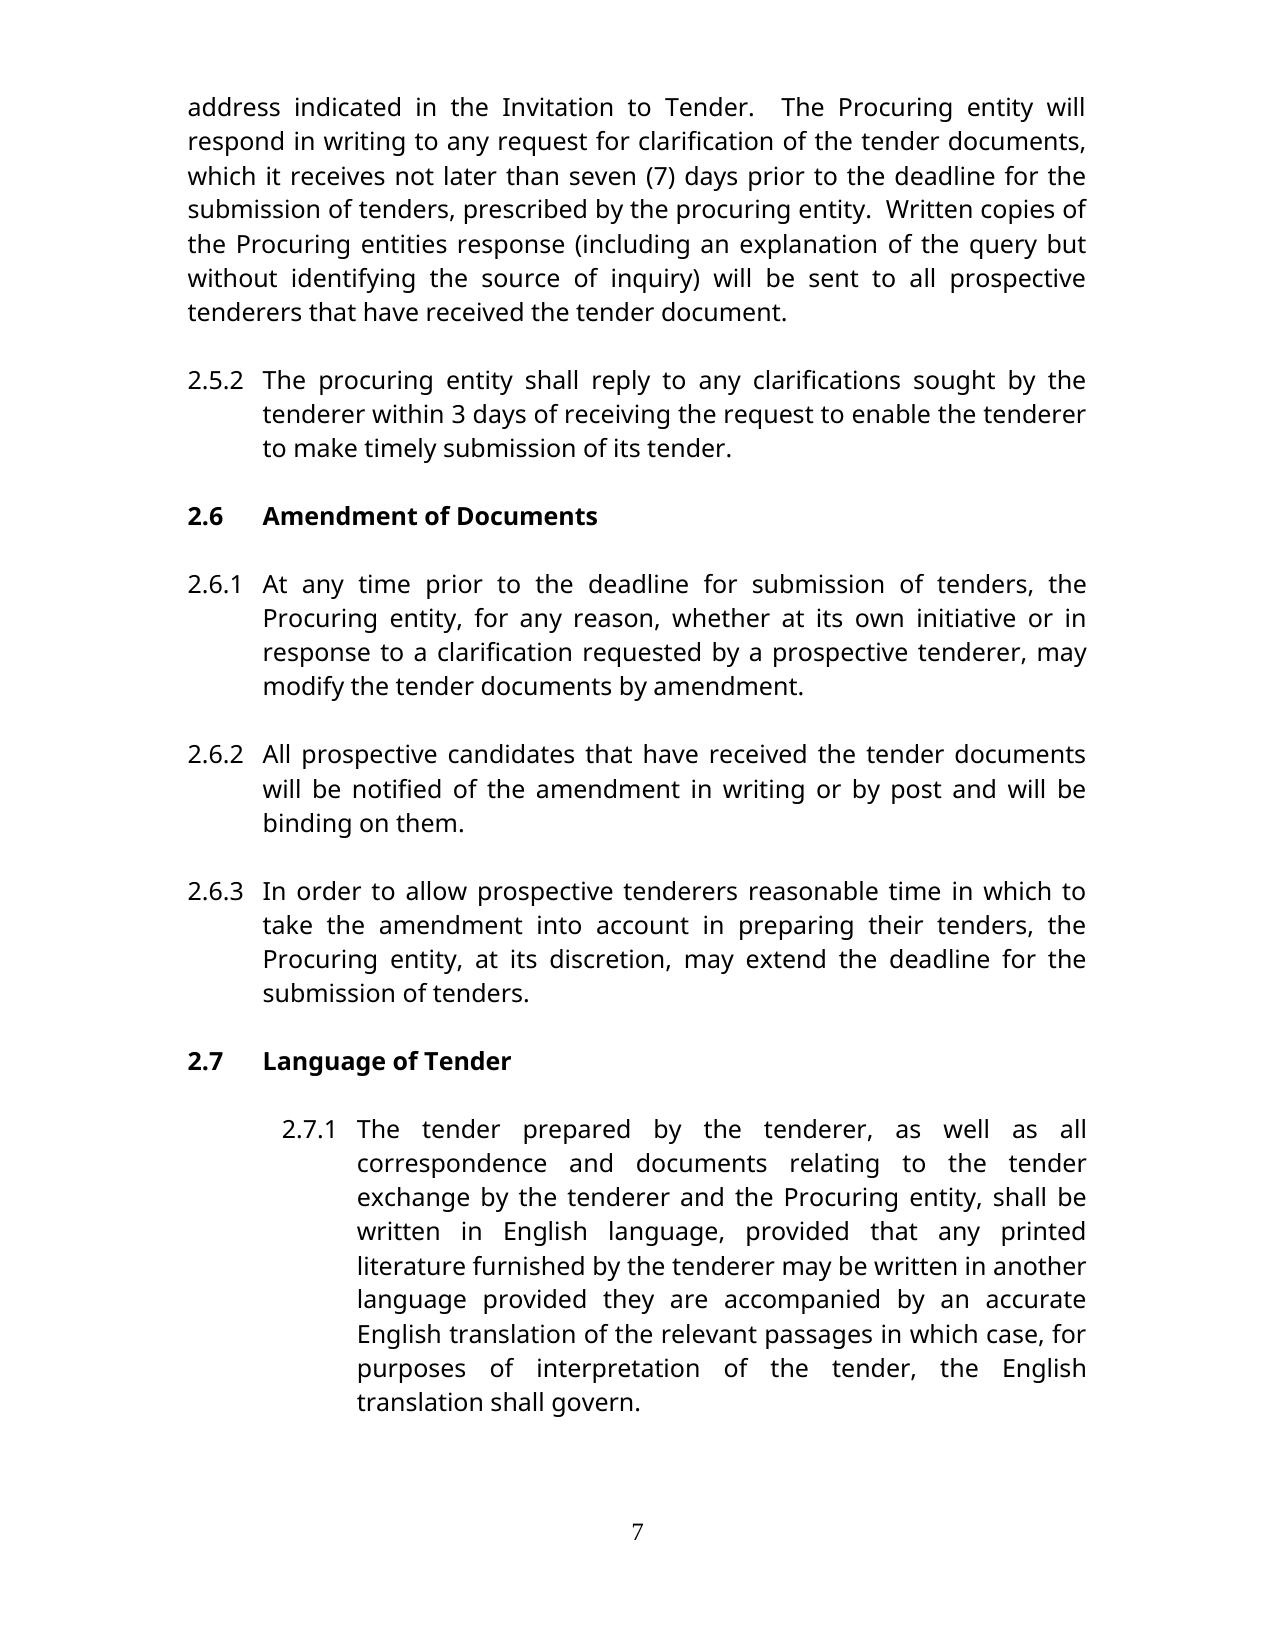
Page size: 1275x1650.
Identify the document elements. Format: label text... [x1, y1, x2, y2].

list In order to allow prospective tenderers reasonable time in which to take the amendment into account in preparing their tenders, the Procuring entity, at its discretion, may extend the deadline for the submission of tenders. [187, 873, 1087, 1010]
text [187, 90, 1087, 328]
list All prospective candidates that have received the tender documents will be notified of the amendment in writing or by post and will be binding on them. [187, 737, 1087, 839]
list The tender prepared by the tenderer, as well as all correspondence and documents relating to the tender exchange by the tenderer and the Procuring entity, shall be written in English language, provided that any printed literature furnished by the tenderer may be written in another language provided they are accompanied by an accurate English translation of the relevant passages in which case, for purposes of interpretation of the tender, the English translation shall govern. [282, 1112, 1087, 1418]
list The procuring entity shall reply to any clarifications sought by the tenderer within 3 days of receiving the request to enable the tenderer to make timely submission of its tender. [187, 362, 1087, 465]
subtitle 2.7 Language of Tender [187, 1044, 1087, 1078]
subtitle 2.6 Amendment of Documents [187, 499, 1087, 533]
list At any time prior to the deadline for submission of tenders, the Procuring entity, for any reason, whether at its own initiative or in response to a clarification requested by a prospective tenderer, may modify the tender documents by amendment. [187, 567, 1087, 703]
